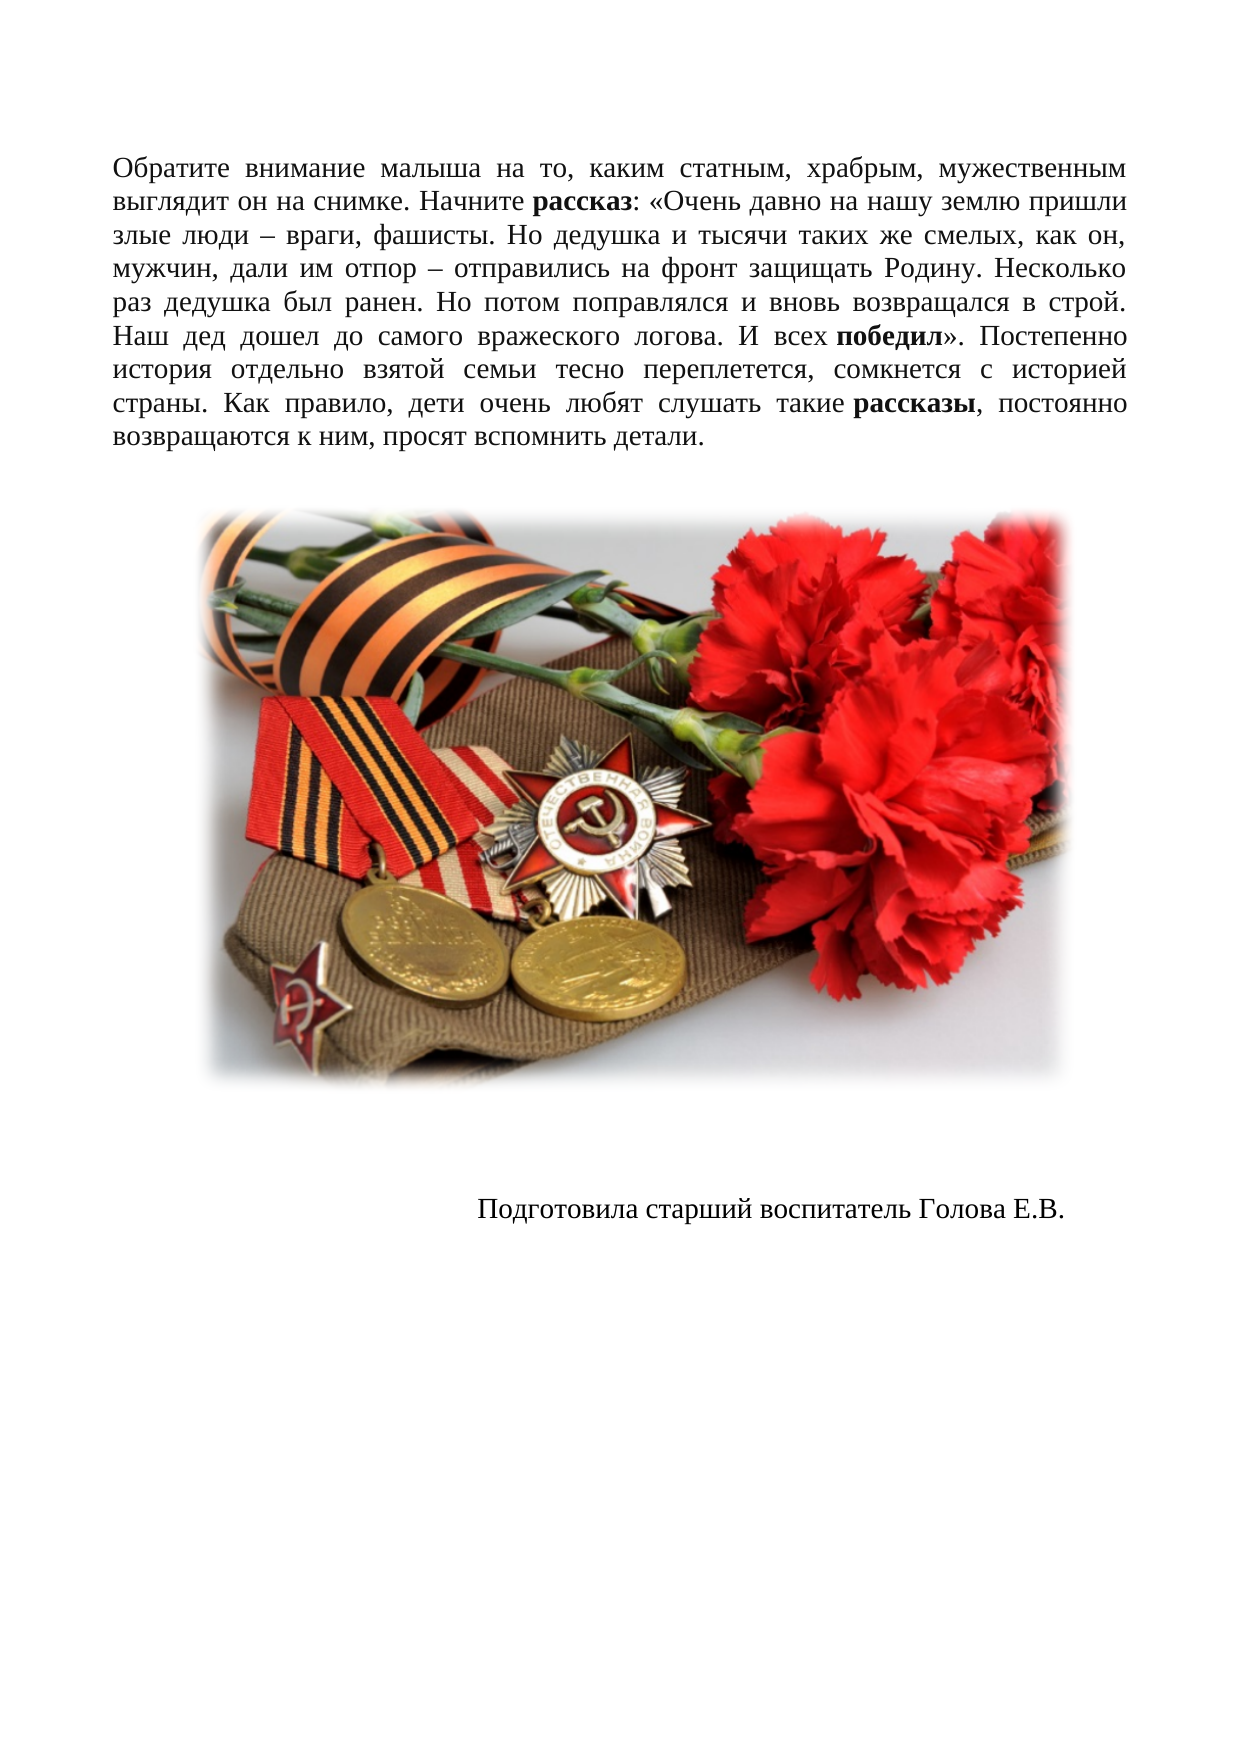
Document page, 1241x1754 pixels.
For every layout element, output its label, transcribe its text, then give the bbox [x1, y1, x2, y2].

text Подготовила старший воспитатель Голова Е.В. [112, 1191, 1128, 1225]
picture [223, 535, 1047, 1064]
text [112, 150, 1128, 452]
